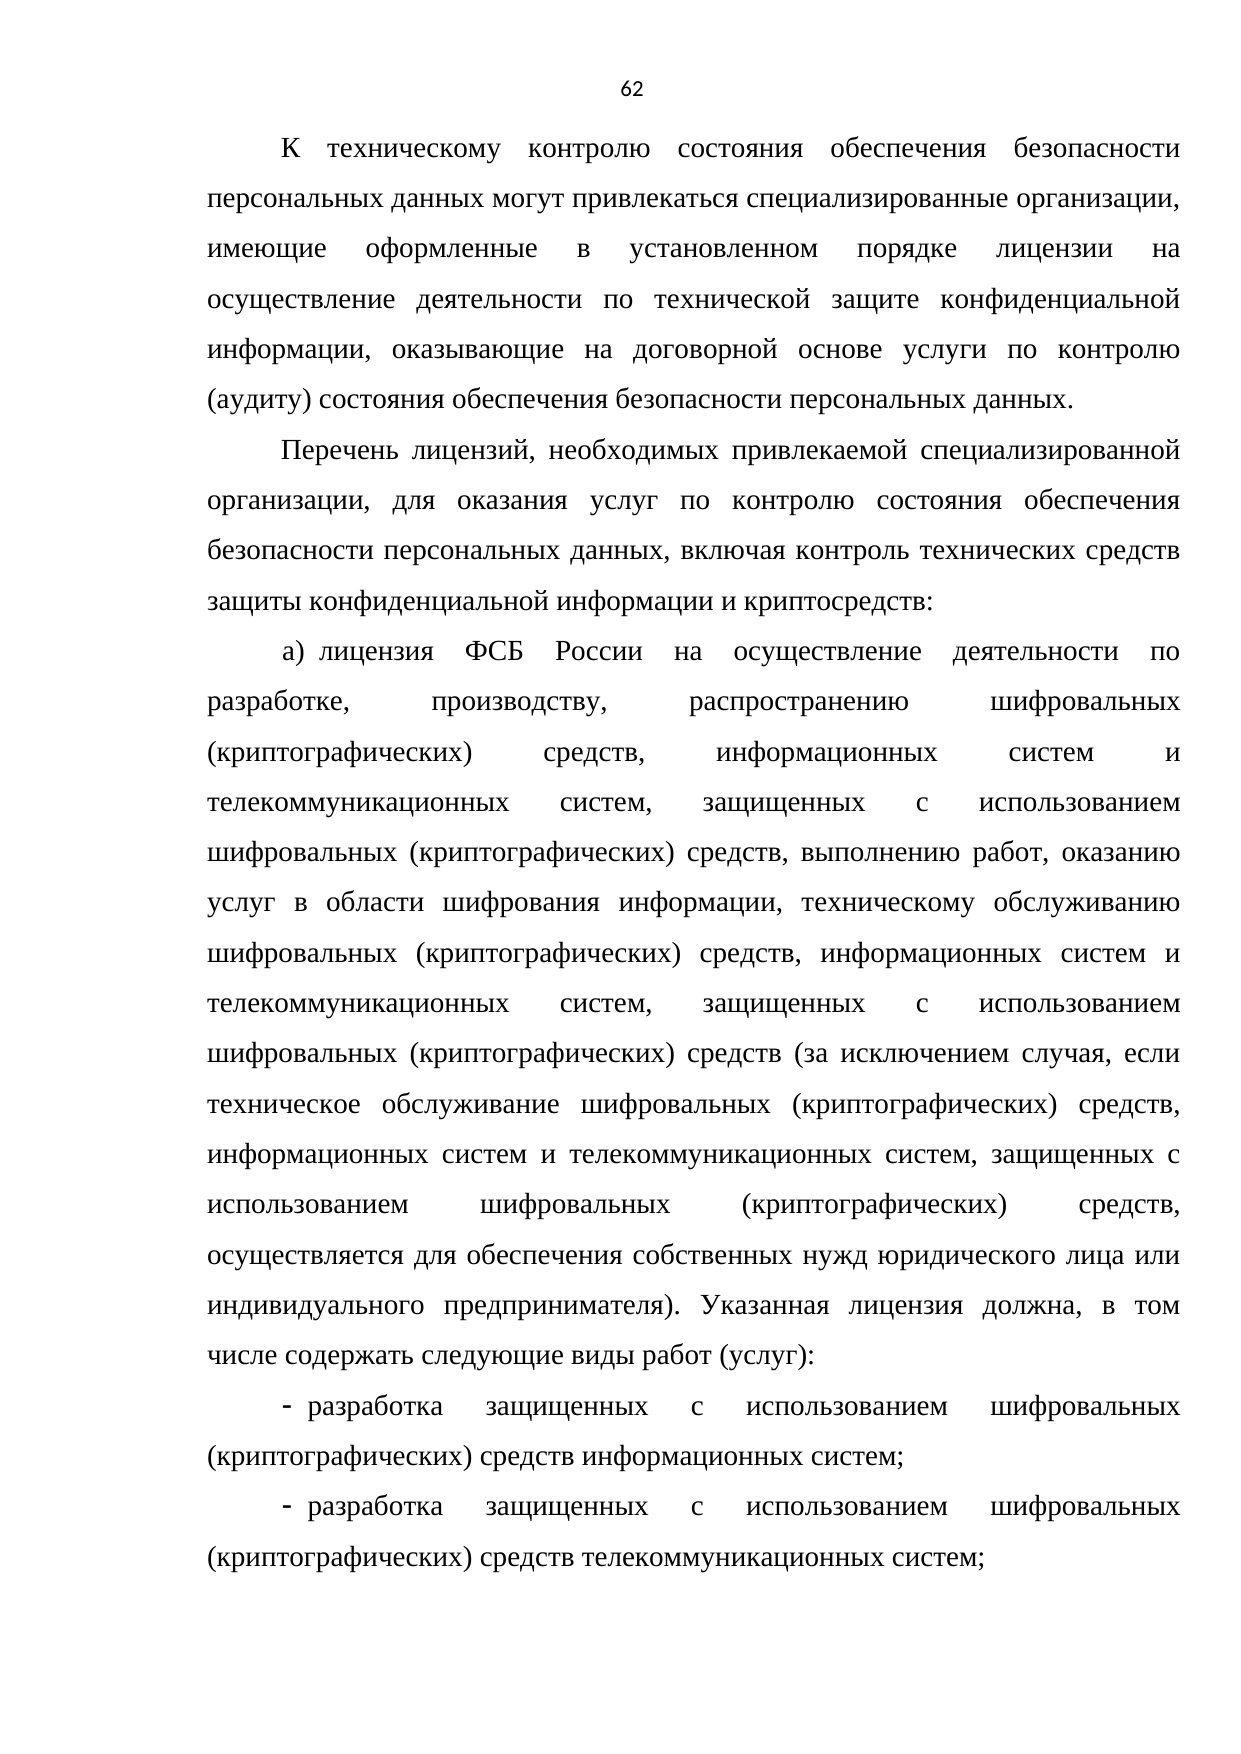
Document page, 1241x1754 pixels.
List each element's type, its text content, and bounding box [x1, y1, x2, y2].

list лицензия ФСБ России на осуществление деятельности по разработке, производству, распространению шифровальных (криптографических) средств, информационных систем и телекоммуникационных систем, защищенных с использованием шифровальных (криптографических) средств, выполнению работ, оказанию услуг в области шифрования информации, техническому обслуживанию шифровальных (криптографических) средств, информационных систем и телекоммуникационных систем, защищенных с использованием шифровальных (криптографических) средств (за исключением случая, если техническое обслуживание шифровальных (криптографических) средств, информационных систем и телекоммуникационных систем, защищенных с использованием шифровальных (криптографических) средств, осуществляется для обеспечения собственных нужд юридического лица или индивидуального предпринимателя). Указанная лицензия должна, в том числе содержать следующие виды работ (услуг): [207, 633, 1181, 1371]
text К техническому контролю состояния обеспечения безопасности персональных данных могут привлекаться специализированные организации, имеющие оформленные в установленном порядке лицензии на осуществление деятельности по технической защите конфиденциальной информации, оказывающие на договорной основе услуги по контролю (аудиту) состояния обеспечения безопасности персональных данных. [207, 130, 1181, 415]
list разработка защищенных с использованием шифровальных (криптографических) средств информационных систем; [207, 1388, 1181, 1472]
list разработка защищенных с использованием шифровальных (криптографических) средств телекоммуникационных систем; [207, 1488, 1181, 1572]
text Перечень лицензий, необходимых привлекаемой специализированной организации, для оказания услуг по контролю состояния обеспечения безопасности персональных данных, включая контроль технических средств защиты конфиденциальной информации и криптосредств: [207, 432, 1181, 616]
